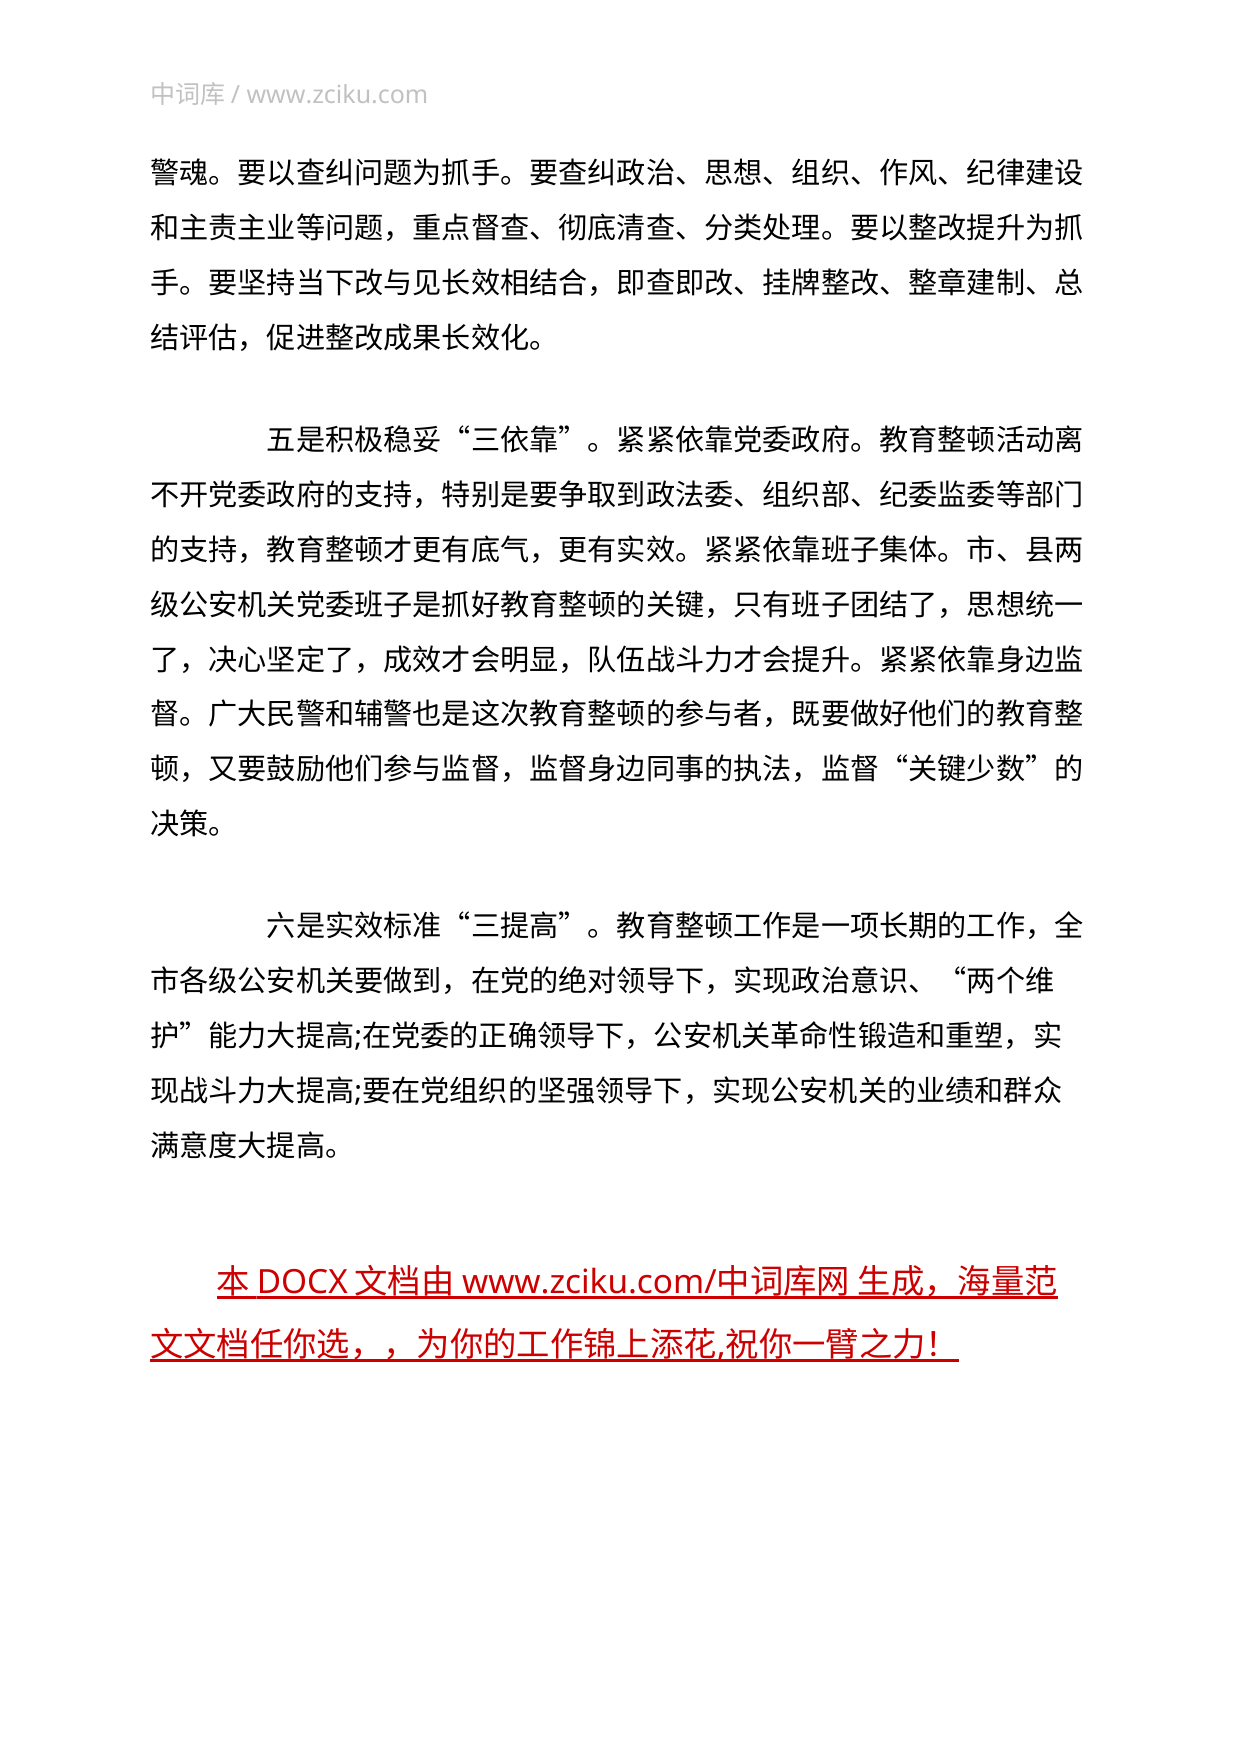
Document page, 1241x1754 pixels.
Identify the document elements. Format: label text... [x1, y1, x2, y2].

text 六是实效标准“三提高”。教育整顿工作是一项长期的工作，全市各级公安机关要做到，在党的绝对领导下，实现政治意识、“两个维护”能力大提高;在党委的正确领导下，公安机关革命性锻造和重塑，实现战斗力大提高;要在党组织的坚强领导下，实现公安机关的业绩和群众满意度大提高。 [150, 902, 1090, 1164]
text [150, 150, 1090, 357]
text 本DOCX文档由 www.zciku.com/中词库网 生成，海量范文文档任你选，，为你的工作锦上添花,祝你一臂之力！ [150, 1255, 1090, 1367]
text 五是积极稳妥“三依靠”。紧紧依靠党委政府。教育整顿活动离不开党委政府的支持，特别是要争取到政法委、组织部、纪委监委等部门的支持，教育整顿才更有底气，更有实效。紧紧依靠班子集体。市、县两级公安机关党委班子是抓好教育整顿的关键，只有班子团结了，思想统一了，决心坚定了，成效才会明显，队伍战斗力才会提升。紧紧依靠身边监督。广大民警和辅警也是这次教育整顿的参与者，既要做好他们的教育整顿，又要鼓励他们参与监督，监督身边同事的执法，监督“关键少数”的决策。 [150, 416, 1090, 843]
